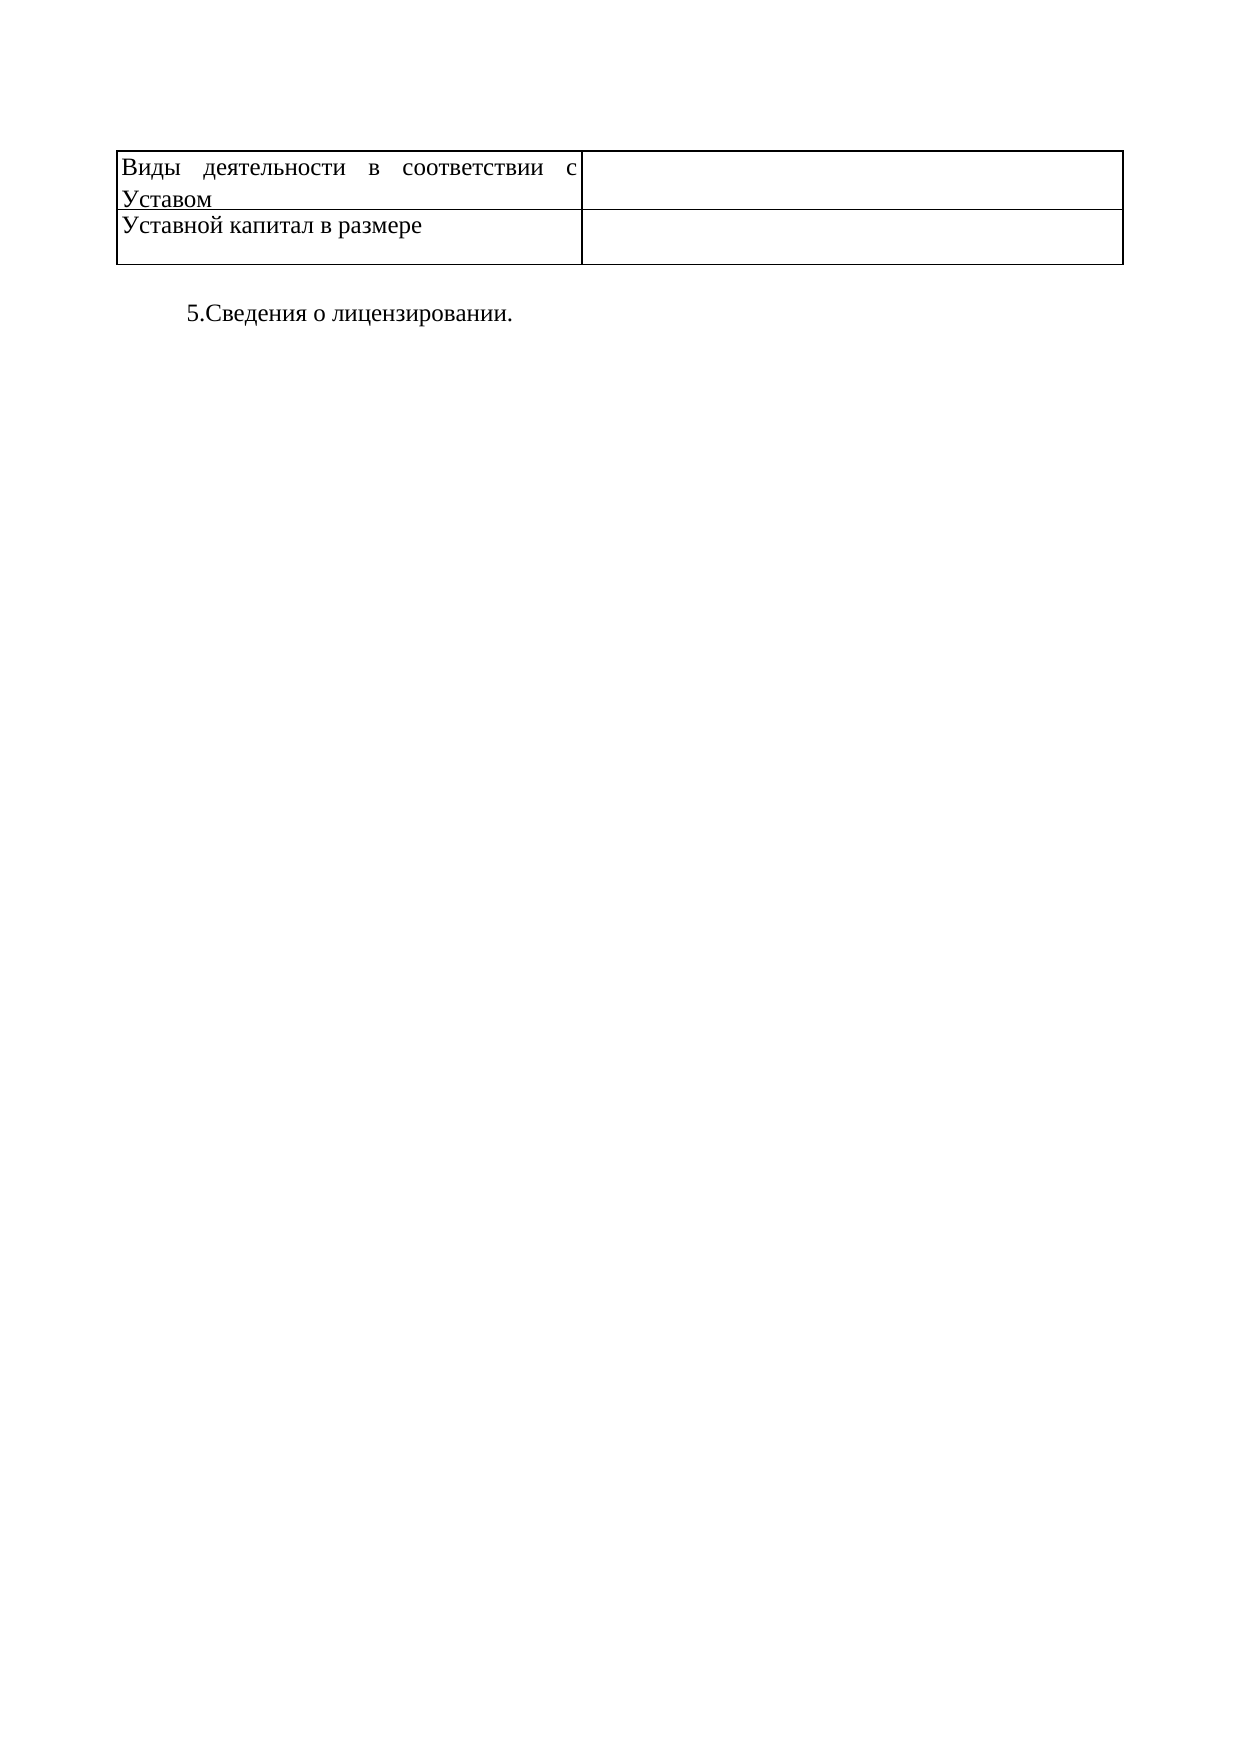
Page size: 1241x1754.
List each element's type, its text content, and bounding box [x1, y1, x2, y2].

table_cell [583, 152, 1122, 208]
text 5.Сведения о лицензировании. [112, 298, 1128, 327]
table_cell Уставной капитал в размере [118, 210, 581, 263]
table_cell Виды деятельности в соответствии с Уставом [118, 152, 581, 208]
table_cell [583, 210, 1122, 263]
